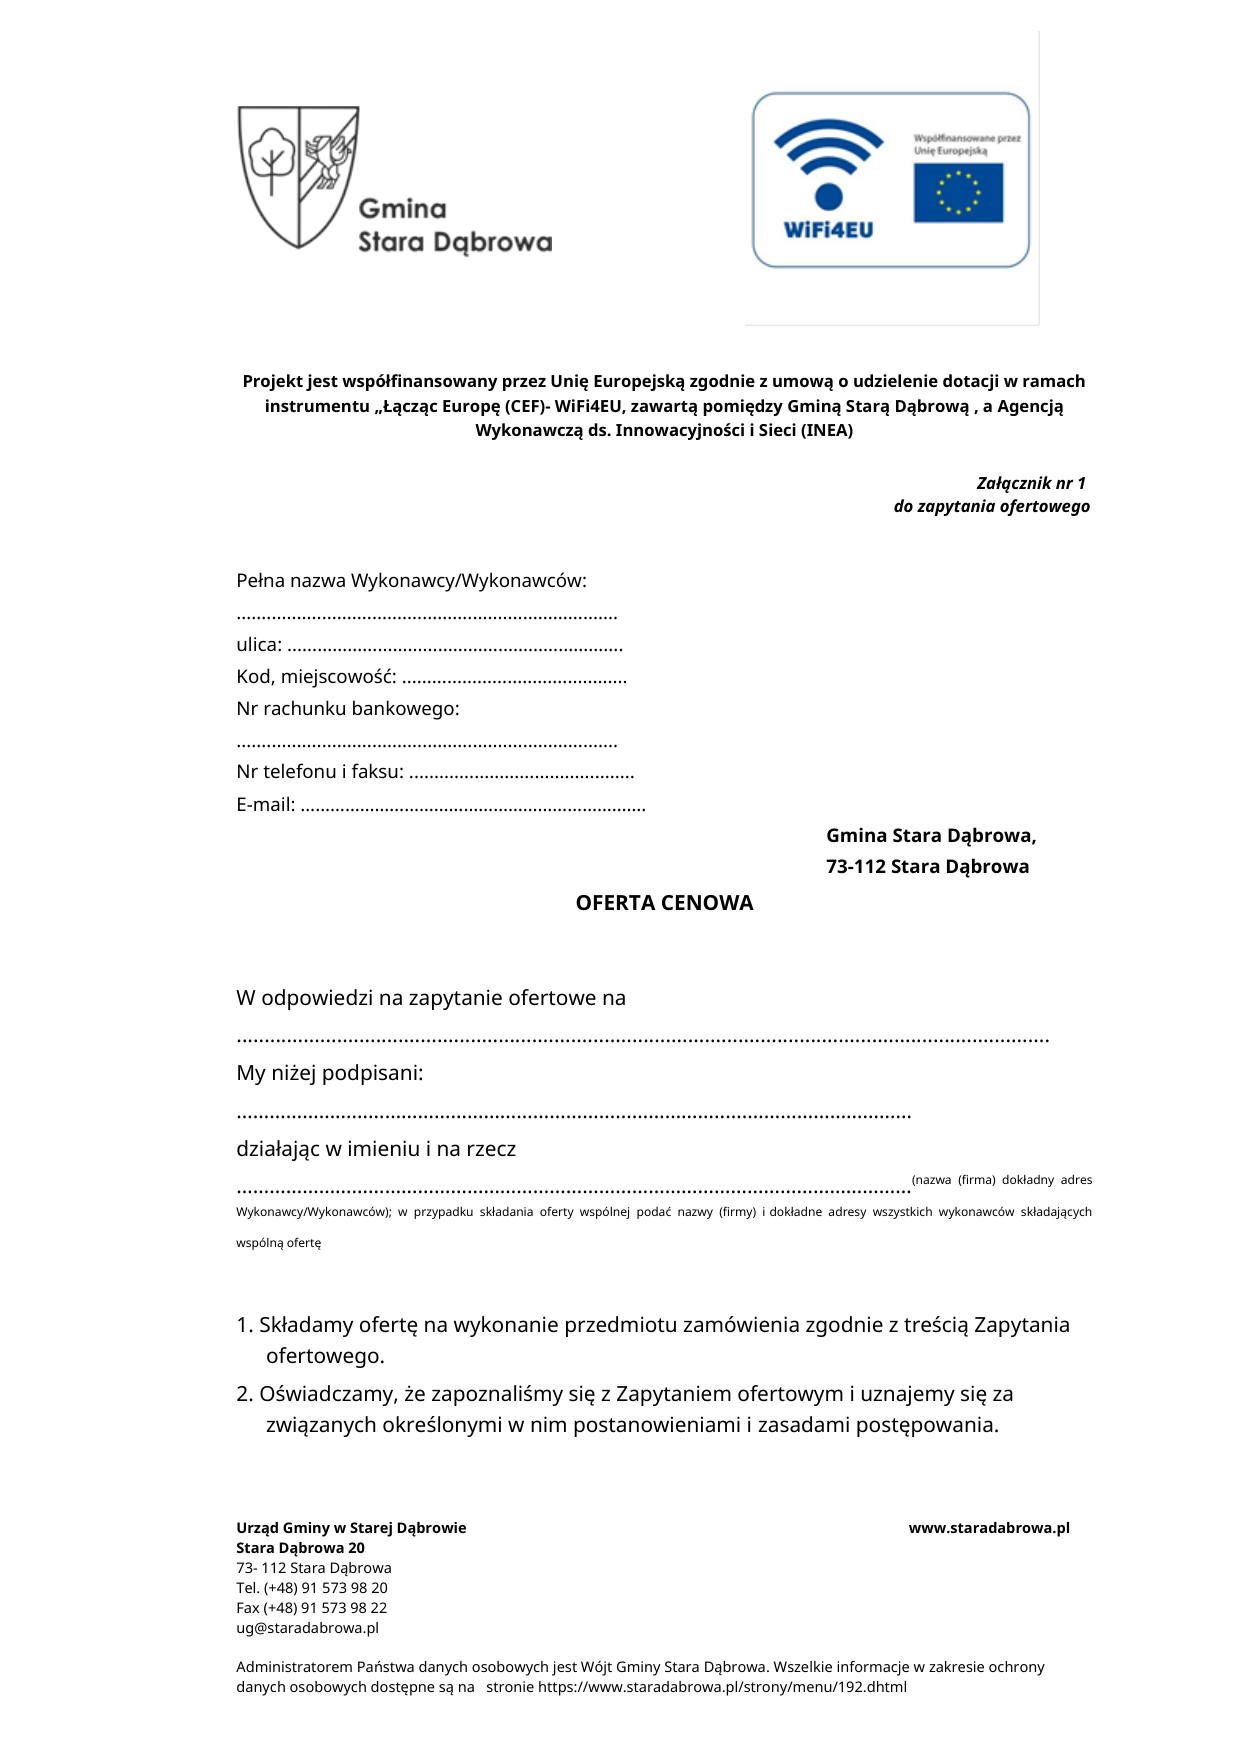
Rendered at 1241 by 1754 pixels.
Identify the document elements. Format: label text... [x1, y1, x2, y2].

text Załącznik nr 1 do zapytania ofertowego [236, 471, 1092, 517]
text Nr telefonu i faksu: ............................................. [236, 759, 1092, 784]
text Kod, miejscowość: ............................................. [236, 663, 1092, 688]
text ............................................................................ [236, 599, 1092, 624]
text ……………………………………………………………………………..….………………………… [236, 1093, 1092, 1124]
text E-mail: ……………………………………………………………. [236, 791, 1092, 816]
text ............................................................................ [236, 727, 1092, 752]
text W odpowiedzi na zapytanie ofertowe na [236, 980, 1092, 1011]
text 1. Składamy ofertę na wykonanie przedmiotu zamówienia zgodnie z treścią Zapytania ofertowego. [236, 1307, 1092, 1370]
text Nr rachunku bankowego: [236, 695, 1092, 720]
text Pełna nazwa Wykonawcy/Wykonawców: [236, 561, 1092, 592]
picture [744, 31, 1040, 327]
text My niżej podpisani: [236, 1055, 1092, 1087]
text działając w imieniu i na rzecz [236, 1131, 1092, 1162]
text OFERTA CENOWA [236, 886, 1092, 917]
text .................................................................................................................................................. [236, 1017, 1092, 1049]
text Gmina Stara Dąbrowa, [826, 816, 1092, 848]
text ……………………………………………………………………………………………………………(nazwa (firma) dokładny adres Wykonawcy/Wykonawców); w przypadku składania oferty wspólnej podać nazwy (firmy) i dokładne adresy wszystkich wykonawców składających wspólną ofertę [236, 1169, 1092, 1263]
picture [236, 106, 552, 259]
text 73-112 Stara Dąbrowa [826, 848, 1092, 879]
text 2. Oświadczamy, że zapoznaliśmy się z Zapytaniem ofertowym i uznajemy się za związanych określonymi w nim postanowieniami i zasadami postępowania. [236, 1376, 1092, 1439]
text ulica: ................................................................... [236, 631, 1092, 656]
